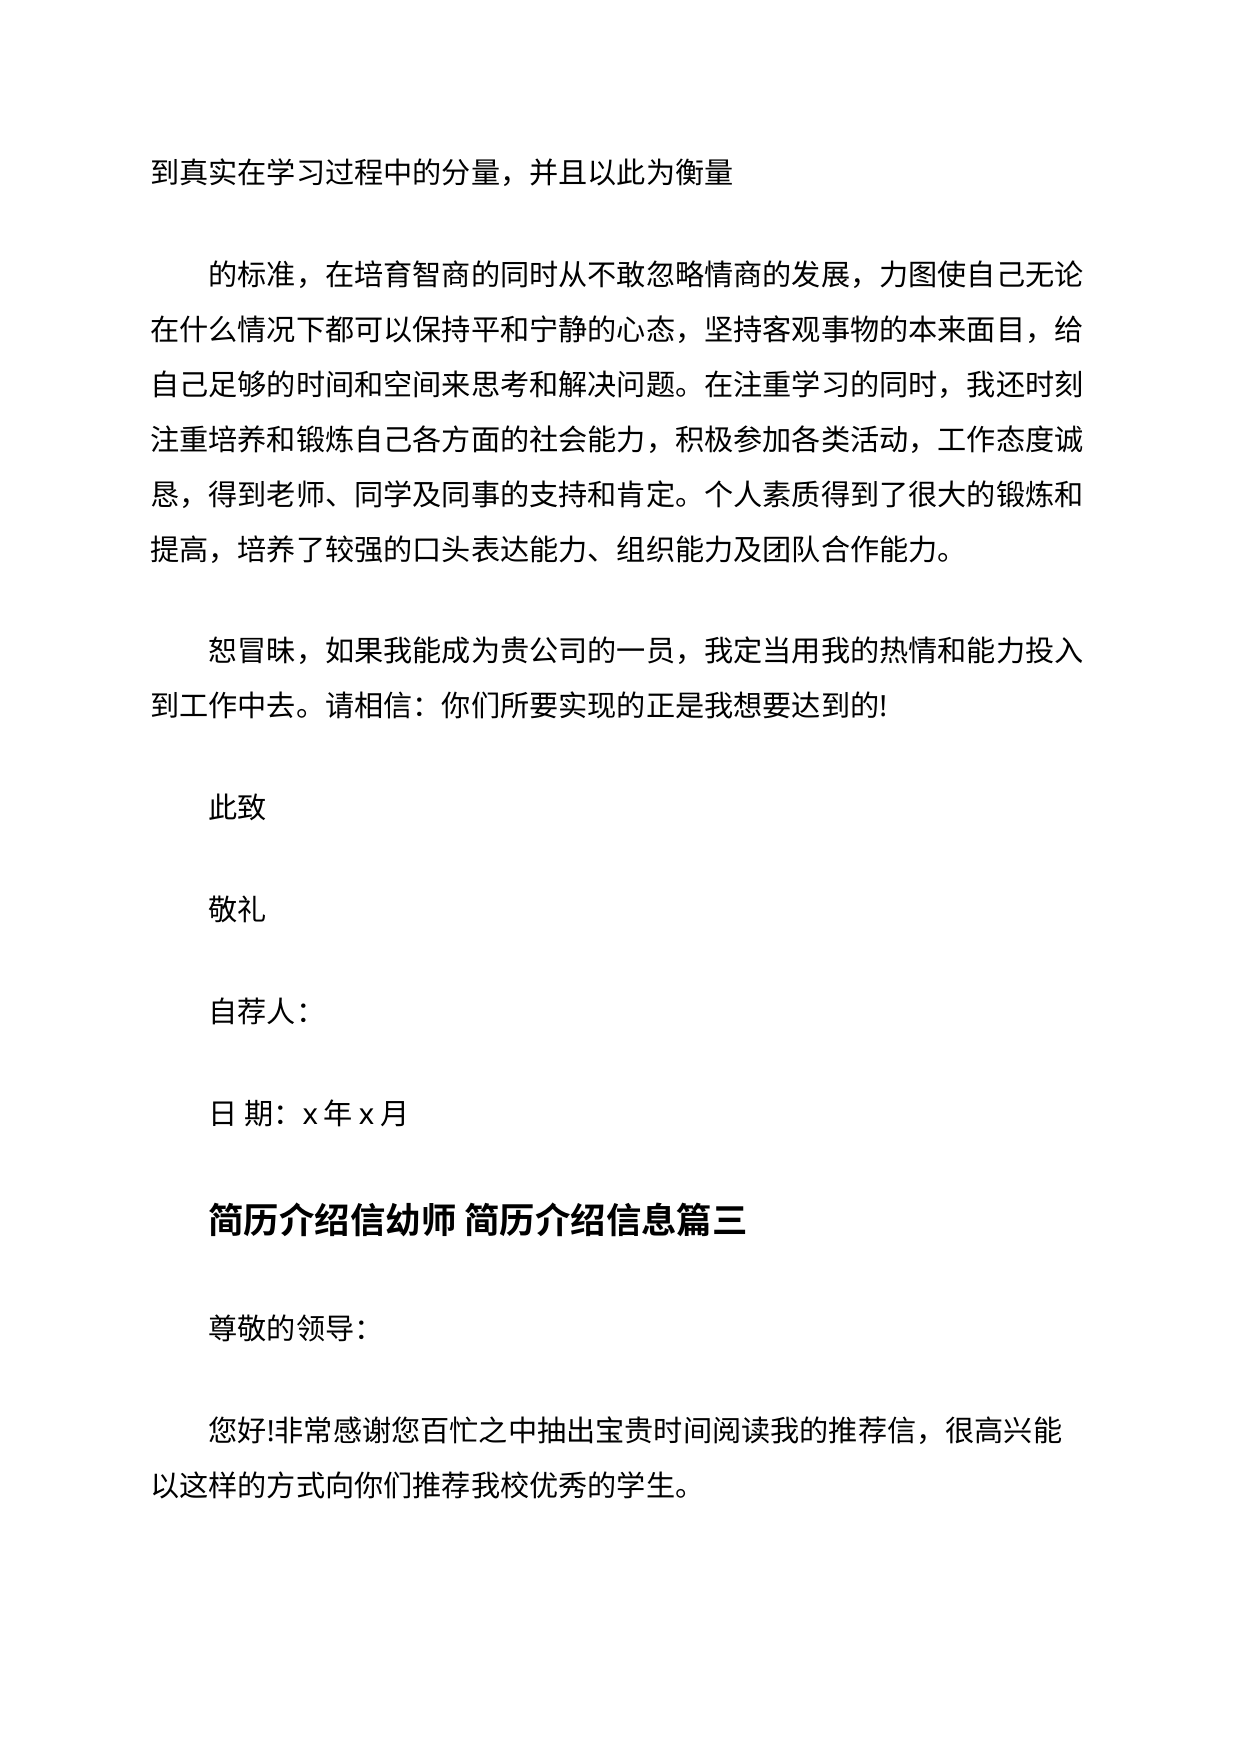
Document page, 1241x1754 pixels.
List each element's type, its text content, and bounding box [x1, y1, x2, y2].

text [150, 150, 1090, 192]
text 的标准，在培育智商的同时从不敢忽略情商的发展，力图使自己无论在什么情况下都可以保持平和宁静的心态，坚持客观事物的本来面目，给自己足够的时间和空间来思考和解决问题。在注重学习的同时，我还时刻注重培养和锻炼自己各方面的社会能力，积极参加各类活动，工作态度诚恳，得到老师、同学及同事的支持和肯定。个人素质得到了很大的锻炼和提高，培养了较强的口头表达能力、组织能力及团队合作能力。 [150, 252, 1090, 568]
text 恕冒昧，如果我能成为贵公司的一员，我定当用我的热情和能力投入到工作中去。请相信：你们所要实现的正是我想要达到的! [150, 628, 1090, 725]
text 敬礼 [150, 887, 1090, 929]
text 尊敬的领导： [150, 1306, 1090, 1348]
text 此致 [150, 785, 1090, 827]
text 日 期：x年x月 [150, 1090, 1090, 1133]
text 自荐人： [150, 988, 1090, 1031]
text 简历介绍信幼师 简历介绍信息篇三 [150, 1192, 1090, 1243]
text 您好!非常感谢您百忙之中抽出宝贵时间阅读我的推荐信，很高兴能以这样的方式向你们推荐我校优秀的学生。 [150, 1407, 1090, 1505]
